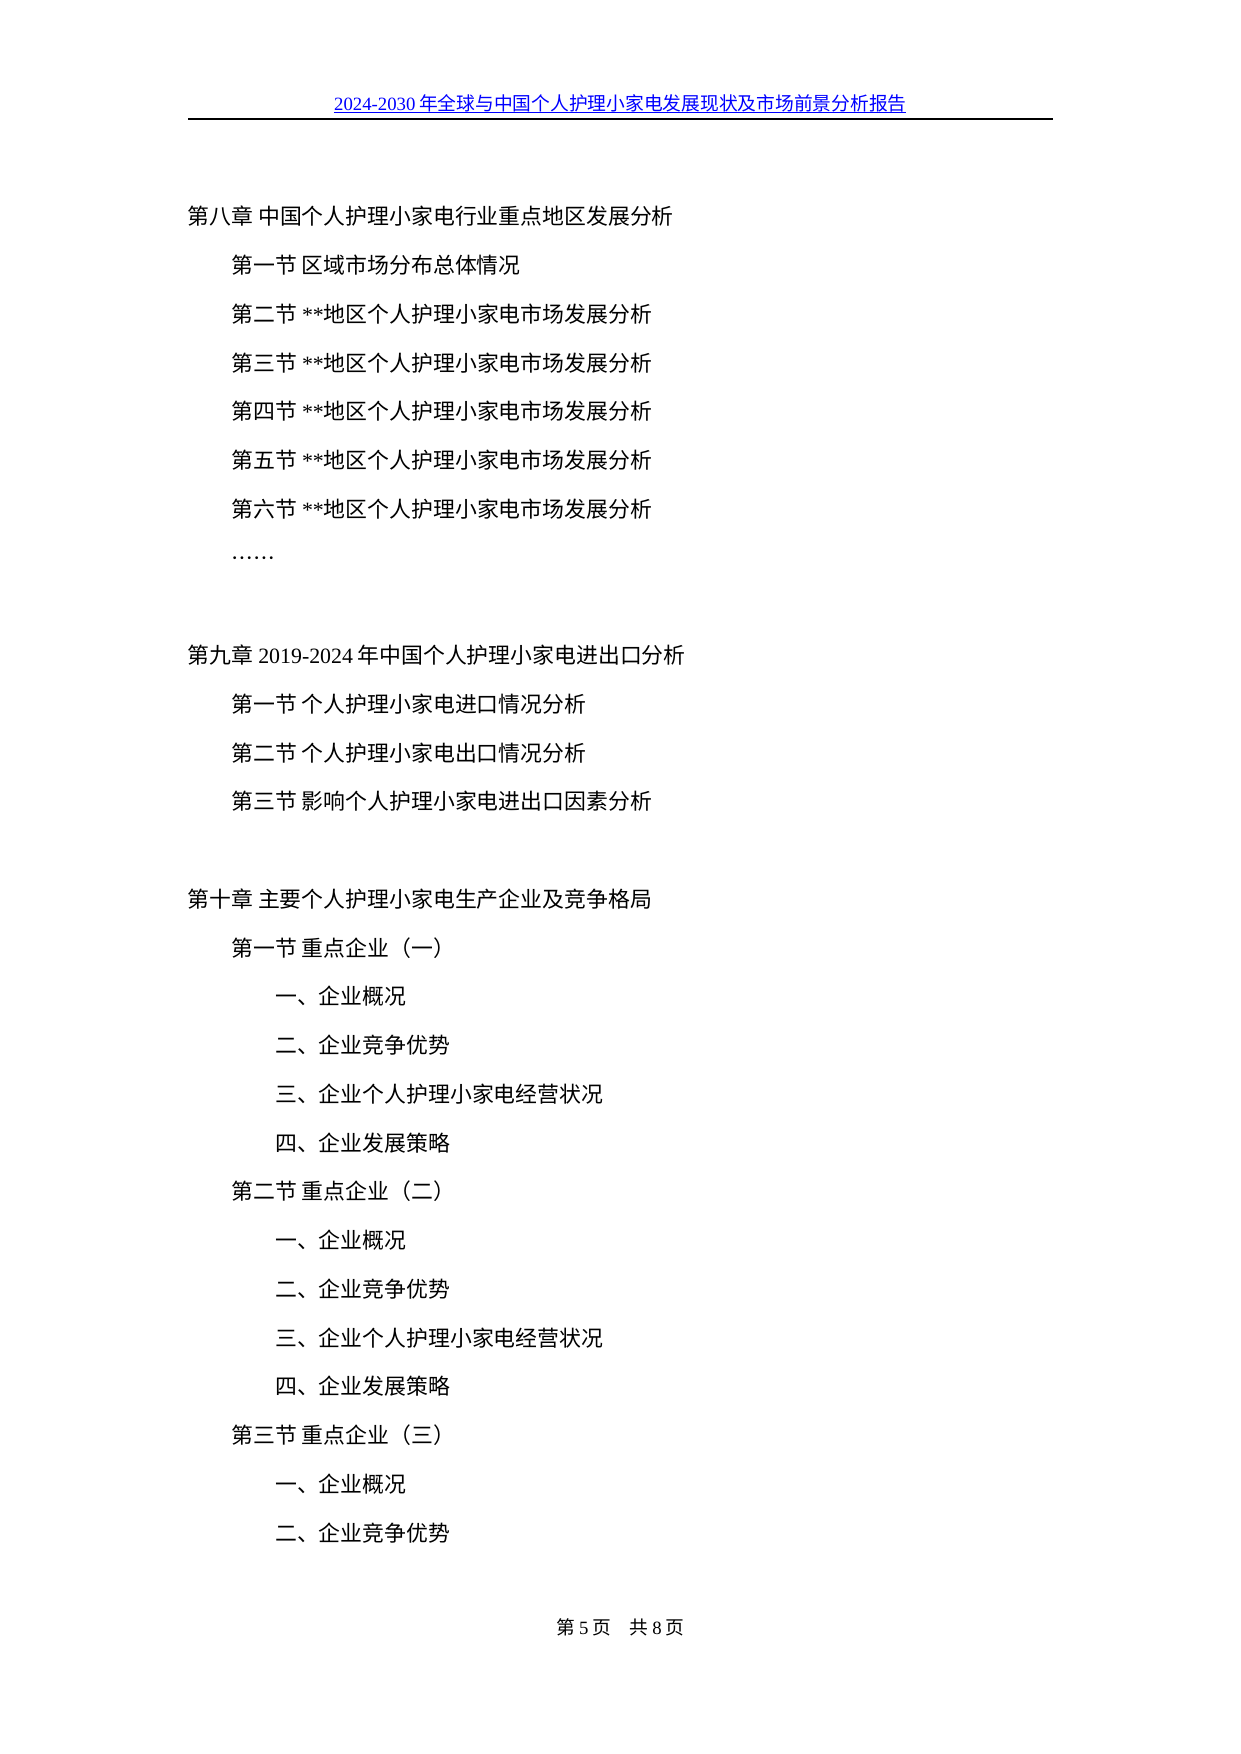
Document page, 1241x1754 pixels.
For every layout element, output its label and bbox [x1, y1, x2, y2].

text [187, 150, 1053, 1548]
